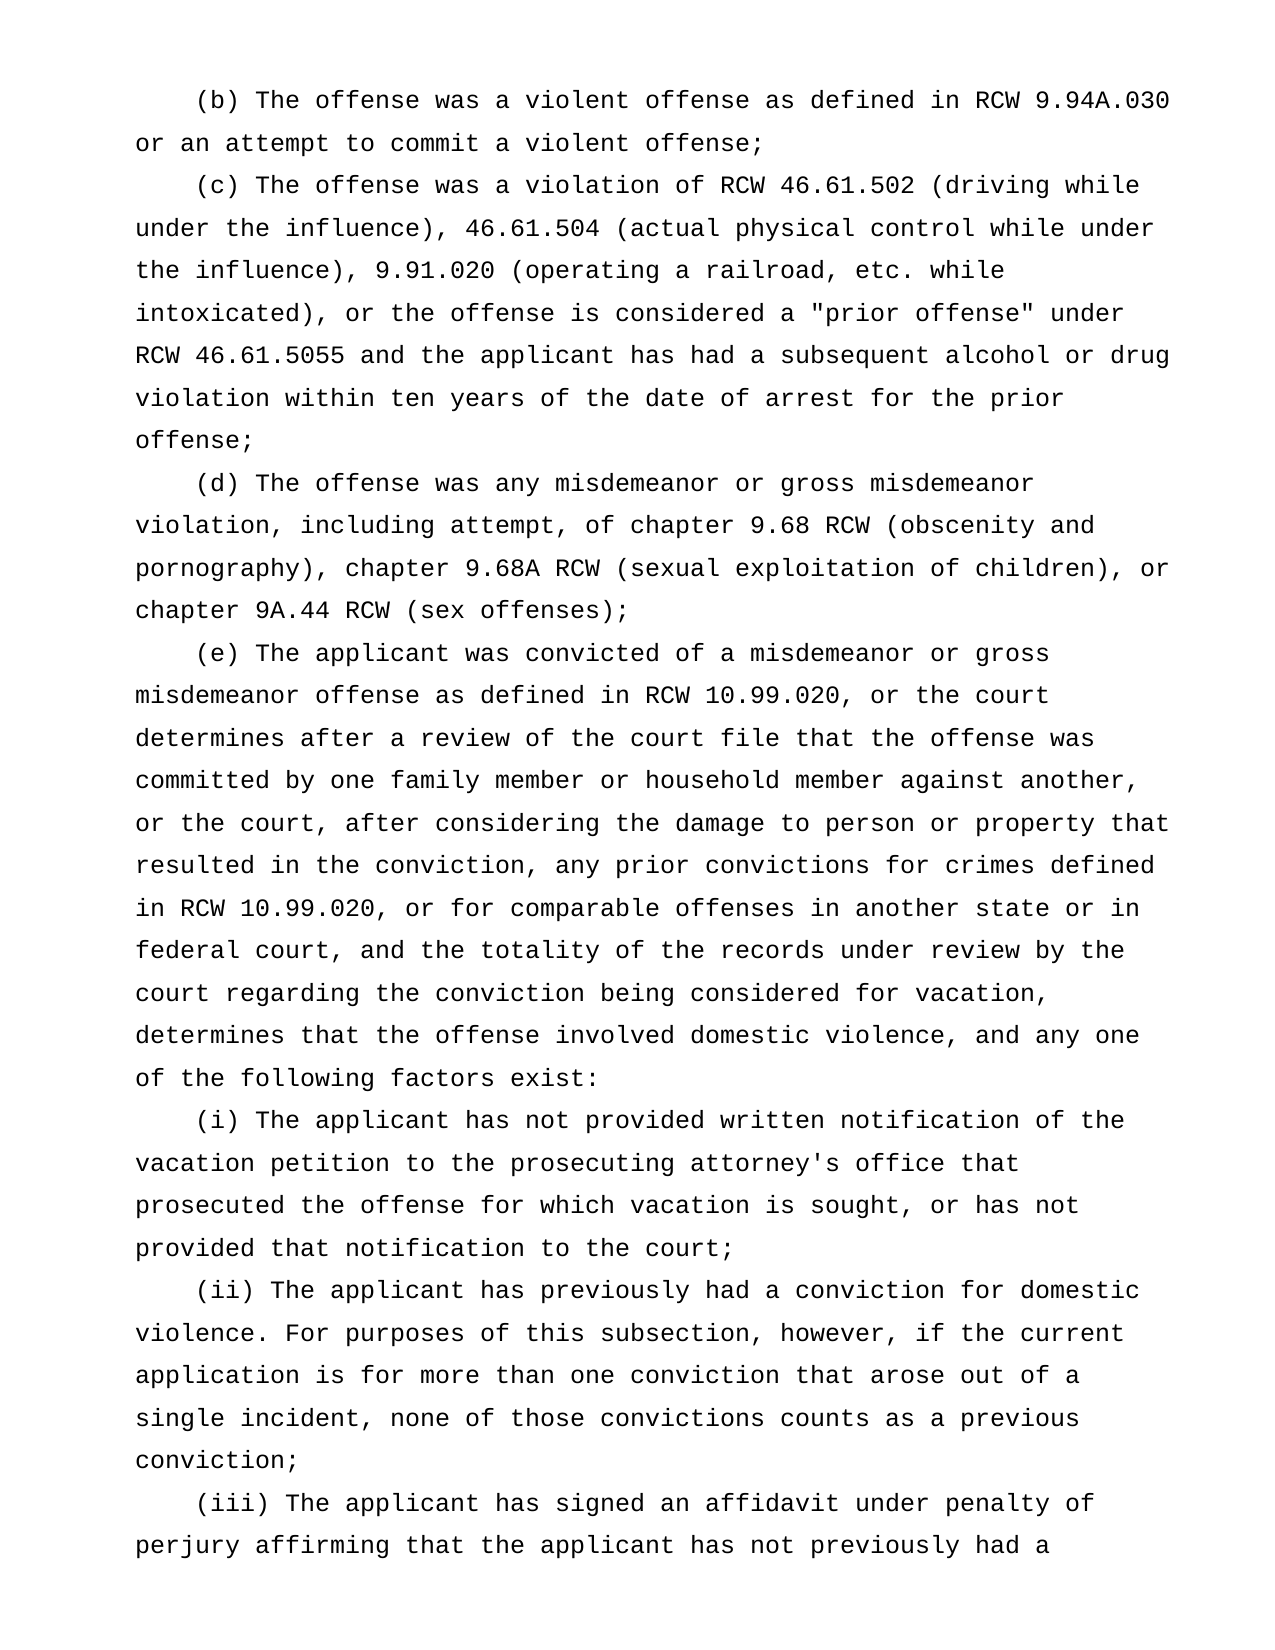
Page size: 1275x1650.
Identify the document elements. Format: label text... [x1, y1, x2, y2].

text (ii) The applicant has previously had a conviction for domestic violence. For purposes of this subsection, however, if the current application is for more than one conviction that arose out of a single incident, none of those convictions counts as a previous conviction; [135, 1265, 1170, 1477]
text (c) The offense was a violation of RCW 46.61.502 (driving while under the influence), 46.61.504 (actual physical control while under the influence), 9.91.020 (operating a railroad, etc. while intoxicated), or the offense is considered a "prior offense" under RCW 46.61.5055 and the applicant has had a subsequent alcohol or drug violation within ten years of the date of arrest for the prior offense; [135, 160, 1170, 457]
text (b) The offense was a violent offense as defined in RCW 9.94A.030 or an attempt to commit a violent offense; [135, 75, 1170, 160]
text (i) The applicant has not provided written notification of the vacation petition to the prosecuting attorney's office that prosecuted the offense for which vacation is sought, or has not provided that notification to the court; [135, 1095, 1170, 1265]
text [135, 1477, 1170, 1562]
text (d) The offense was any misdemeanor or gross misdemeanor violation, including attempt, of chapter 9.68 RCW (obscenity and pornography), chapter 9.68A RCW (sexual exploitation of children), or chapter 9A.44 RCW (sex offenses); [135, 457, 1170, 627]
text (e) The applicant was convicted of a misdemeanor or gross misdemeanor offense as defined in RCW 10.99.020, or the court determines after a review of the court file that the offense was committed by one family member or household member against another, or the court, after considering the damage to person or property that resulted in the conviction, any prior convictions for crimes defined in RCW 10.99.020, or for comparable offenses in another state or in federal court, and the totality of the records under review by the court regarding the conviction being considered for vacation, determines that the offense involved domestic violence, and any one of the following factors exist: [135, 627, 1170, 1095]
